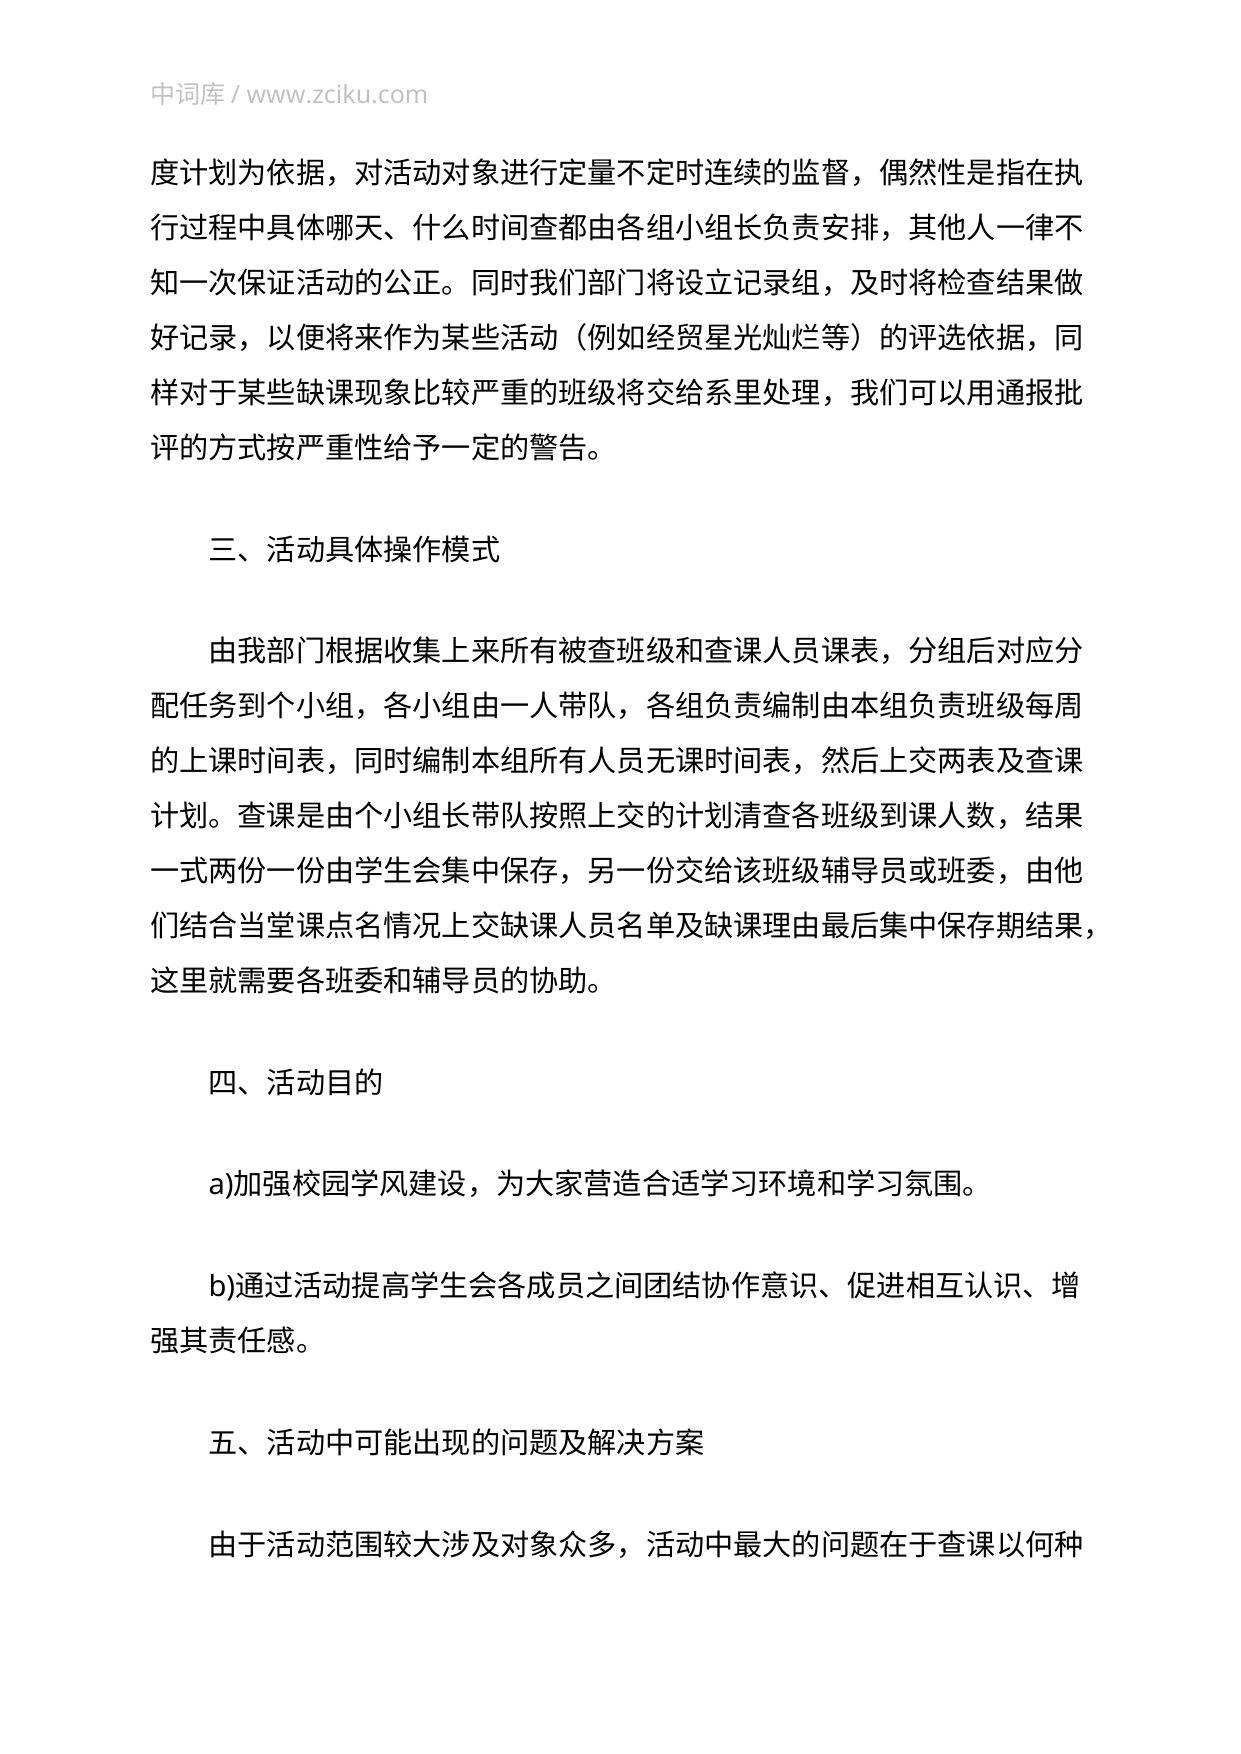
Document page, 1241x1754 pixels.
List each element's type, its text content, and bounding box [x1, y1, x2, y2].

text 三、活动具体操作模式 [150, 526, 1090, 568]
text 由我部门根据收集上来所有被查班级和查课人员课表，分组后对应分配任务到个小组，各小组由一人带队，各组负责编制由本组负责班级每周的上课时间表，同时编制本组所有人员无课时间表，然后上交两表及查课计划。查课是由个小组长带队按照上交的计划清查各班级到课人数，结果一式两份一份由学生会集中保存，另一份交给该班级辅导员或班委，由他们结合当堂课点名情况上交缺课人员名单及缺课理由最后集中保存期结果，这里就需要各班委和辅导员的协助。 [150, 628, 1090, 1000]
text a)加强校园学风建设，为大家营造合适学习环境和学习氛围。 [150, 1161, 1090, 1203]
text 五、活动中可能出现的问题及解决方案 [150, 1420, 1090, 1462]
text 四、活动目的 [150, 1059, 1090, 1101]
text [150, 150, 1090, 467]
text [150, 1521, 1090, 1564]
text b)通过活动提高学生会各成员之间团结协作意识、促进相互认识、增强其责任感。 [150, 1263, 1090, 1360]
